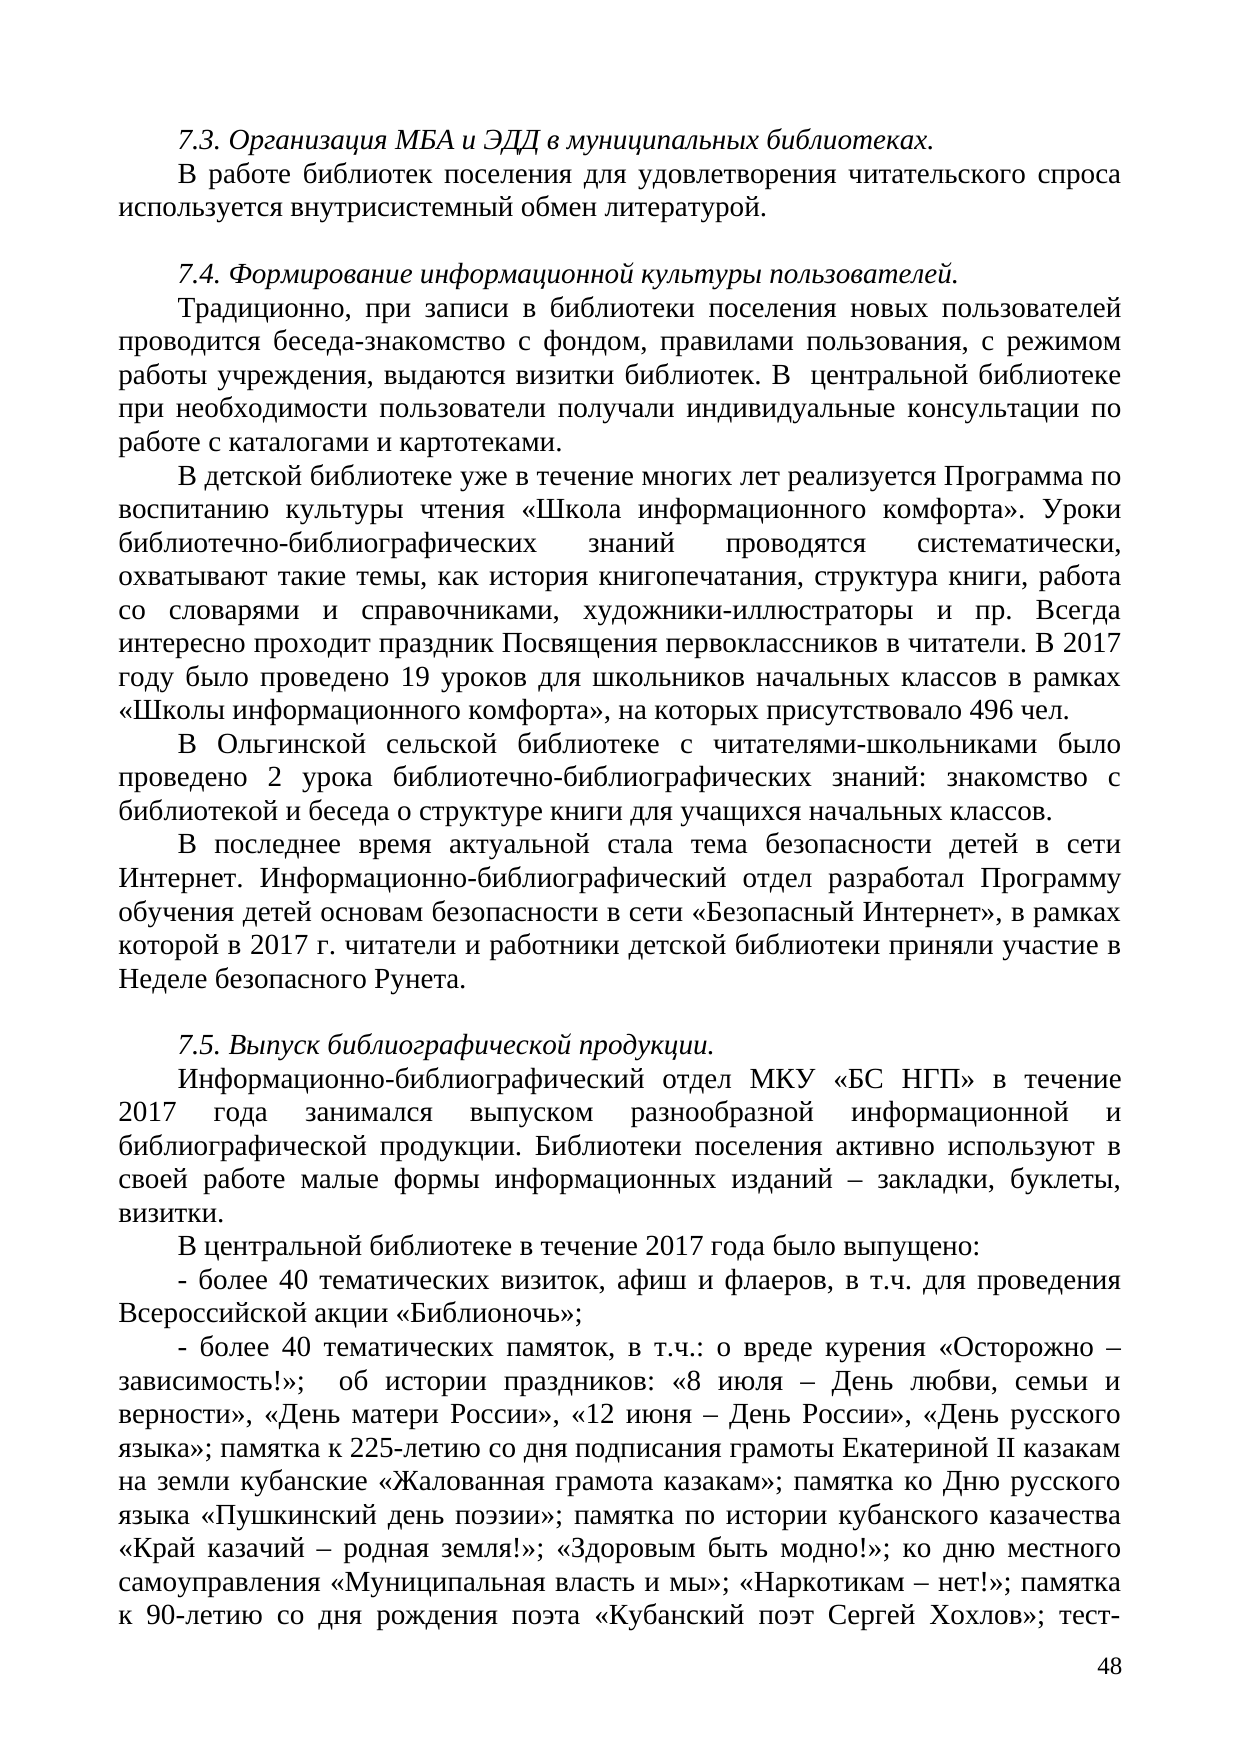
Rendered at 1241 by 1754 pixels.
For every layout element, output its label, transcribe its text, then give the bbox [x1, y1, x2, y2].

text В работе библиотек поселения для удовлетворения читательского спроса используется внутрисистемный обмен литературой. [118, 156, 1122, 223]
text 7.3. Организация МБА и ЭДД в муниципальных библиотеках. [118, 122, 1122, 156]
text В Ольгинской сельской библиотеке с читателями-школьниками было проведено 2 урока библиотечно-библиографических знаний: знакомство с библиотекой и беседа о структуре книги для учащихся начальных классов. [118, 726, 1122, 827]
text 7.4. Формирование информационной культуры пользователей. [118, 256, 1122, 290]
text В последнее время актуальной стала тема безопасности детей в сети Интернет. Информационно-библиографический отдел разработал Программу обучения детей основам безопасности в сети «Безопасный Интернет», в рамках которой в 2017 г. читатели и работники детской библиотеки приняли участие в Неделе безопасного Рунета. [118, 827, 1122, 994]
text 7.5. Выпуск библиографической продукции. [118, 1027, 1122, 1061]
text Традиционно, при записи в библиотеки поселения новых пользователей проводится беседа-знакомство с фондом, правилами пользования, с режимом работы учреждения, выдаются визитки библиотек. В центральной библиотеке при необходимости пользователи получали индивидуальные консультации по работе с каталогами и картотеками. [118, 290, 1122, 458]
text В центральной библиотеке в течение 2017 года было выпущено: [118, 1228, 1122, 1262]
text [118, 1329, 1122, 1631]
text Информационно-библиографический отдел МКУ «БС НГП» в течение 2017 года занимался выпуском разнообразной информационной и библиографической продукции. Библиотеки поселения активно используют в своей работе малые формы информационных изданий – закладки, буклеты, визитки. [118, 1061, 1122, 1228]
text В детской библиотеке уже в течение многих лет реализуется Программа по воспитанию культуры чтения «Школа информационного комфорта». Уроки библиотечно-библиографических знаний проводятся систематически, охватывают такие темы, как история книгопечатания, структура книги, работа со словарями и справочниками, художники-иллюстраторы и пр. Всегда интересно проходит праздник Посвящения первоклассников в читатели. В 2017 году было проведено 19 уроков для школьников начальных классов в рамках «Школы информационного комфорта», на которых присутствовало 496 чел. [118, 458, 1122, 726]
text - более 40 тематических визиток, афиш и флаеров, в т.ч. для проведения Всероссийской акции «Библионочь»; [118, 1262, 1122, 1329]
